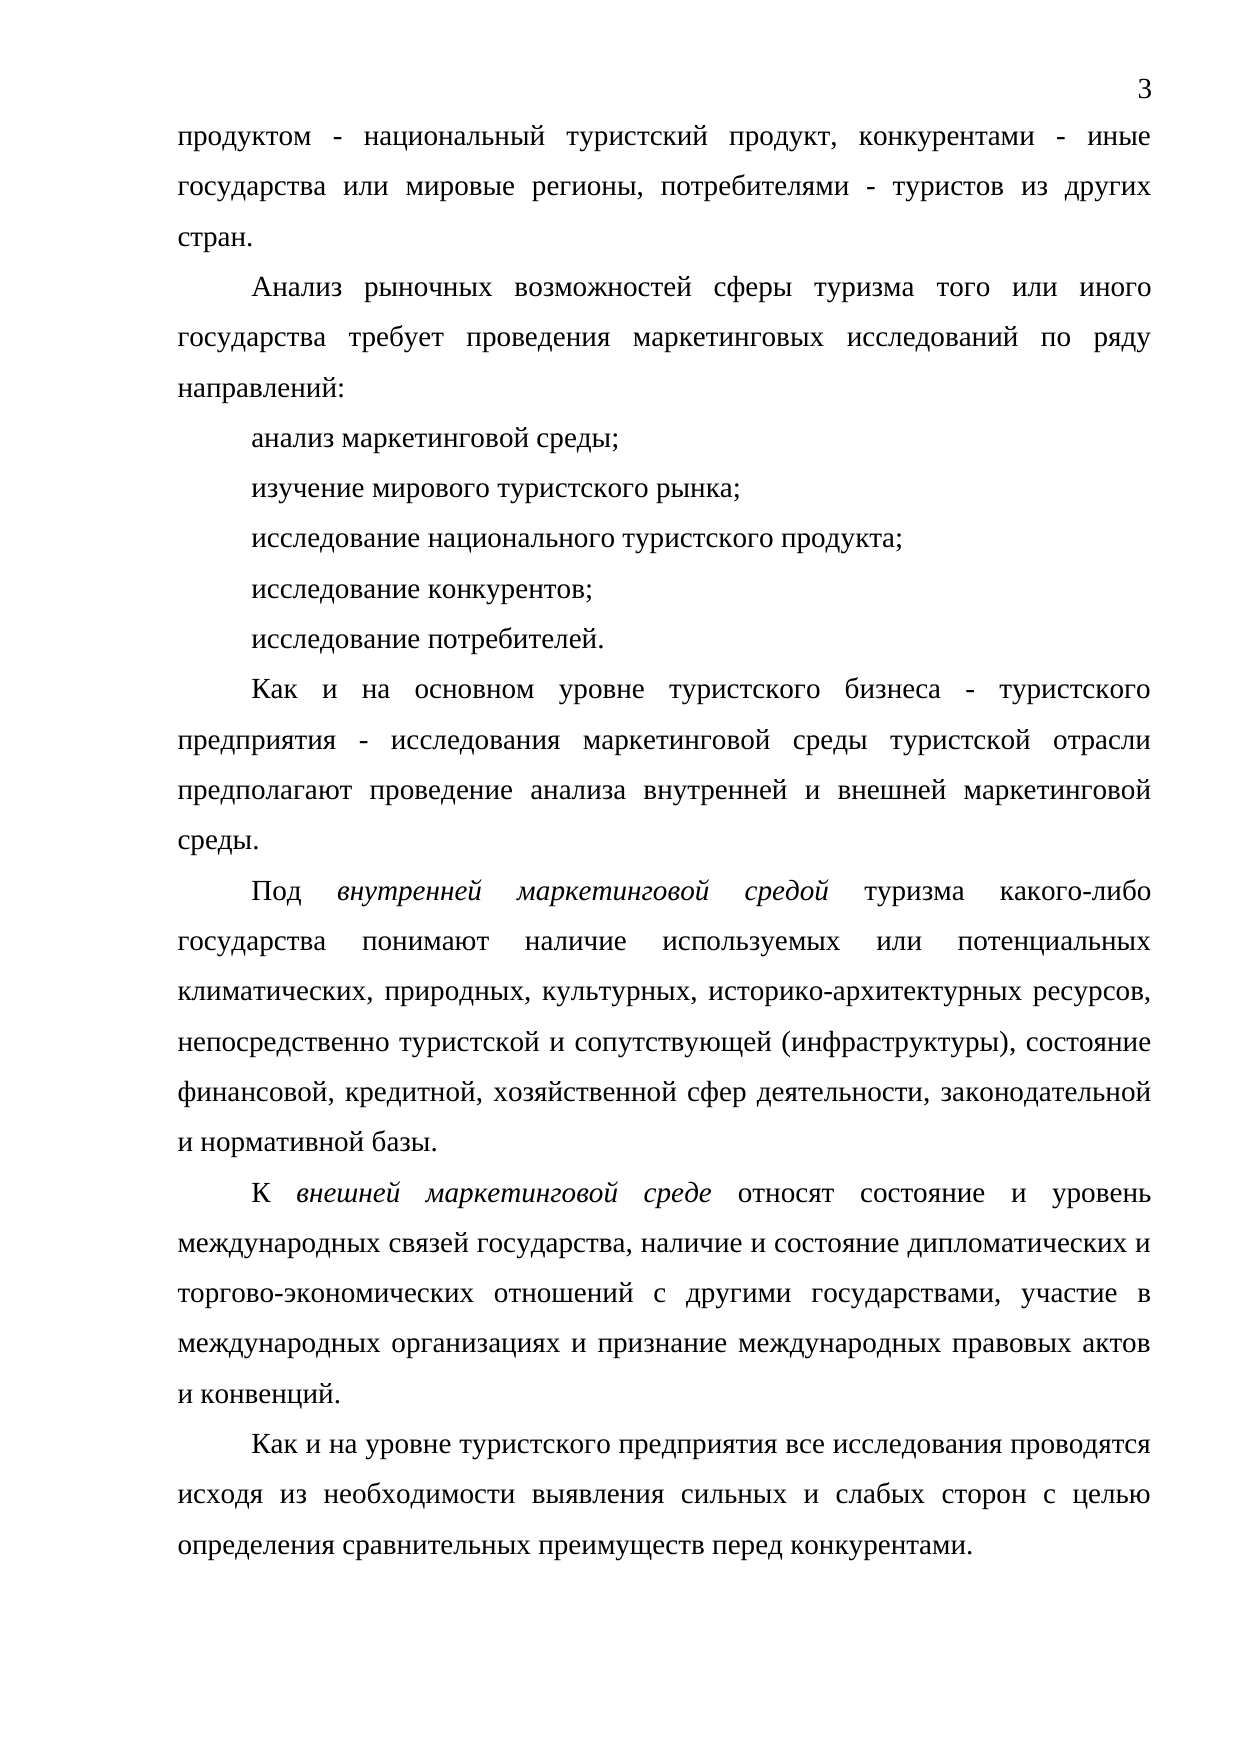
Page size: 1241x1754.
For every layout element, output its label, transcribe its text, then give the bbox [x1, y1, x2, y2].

text Анализ рыночных возможностей сферы туризма того или иного государства требует проведения маркетинговых исследований по ряду направлений: [177, 269, 1152, 403]
text Как и на уровне туристского предприятия все исследования проводятся исходя из необходимости выявления сильных и слабых сторон с целью определения сравнительных преимуществ перед конкурентами. [177, 1426, 1152, 1560]
text исследование конкурентов; [177, 571, 1152, 604]
text изучение мирового туристского рынка; [177, 470, 1152, 504]
text анализ маркетинговой среды; [177, 420, 1152, 453]
text исследование национального туристского продукта; [177, 521, 1152, 554]
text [177, 118, 1152, 252]
text Под внутренней маркетинговой средой туризма какого-либо государства понимают наличие используемых или потенциальных климатических, природных, культурных, историко-архитектурных ресурсов, непосредственно туристской и сопутствующей (инфраструктуры), состояние финансовой, кредитной, хозяйственной сфер деятельности, законодательной и нормативной базы. [177, 873, 1152, 1158]
text К внешней маркетинговой среде относят состояние и уровень международных связей государства, наличие и состояние дипломатических и торгово-экономических отношений с другими государствами, участие в международных организациях и признание международных правовых актов и конвенций. [177, 1175, 1152, 1409]
text Как и на основном уровне туристского бизнеса - туристского предприятия - исследования маркетинговой среды туристской отрасли предполагают проведение анализа внутренней и внешней маркетинговой среды. [177, 672, 1152, 856]
text исследование потребителей. [177, 621, 1152, 655]
